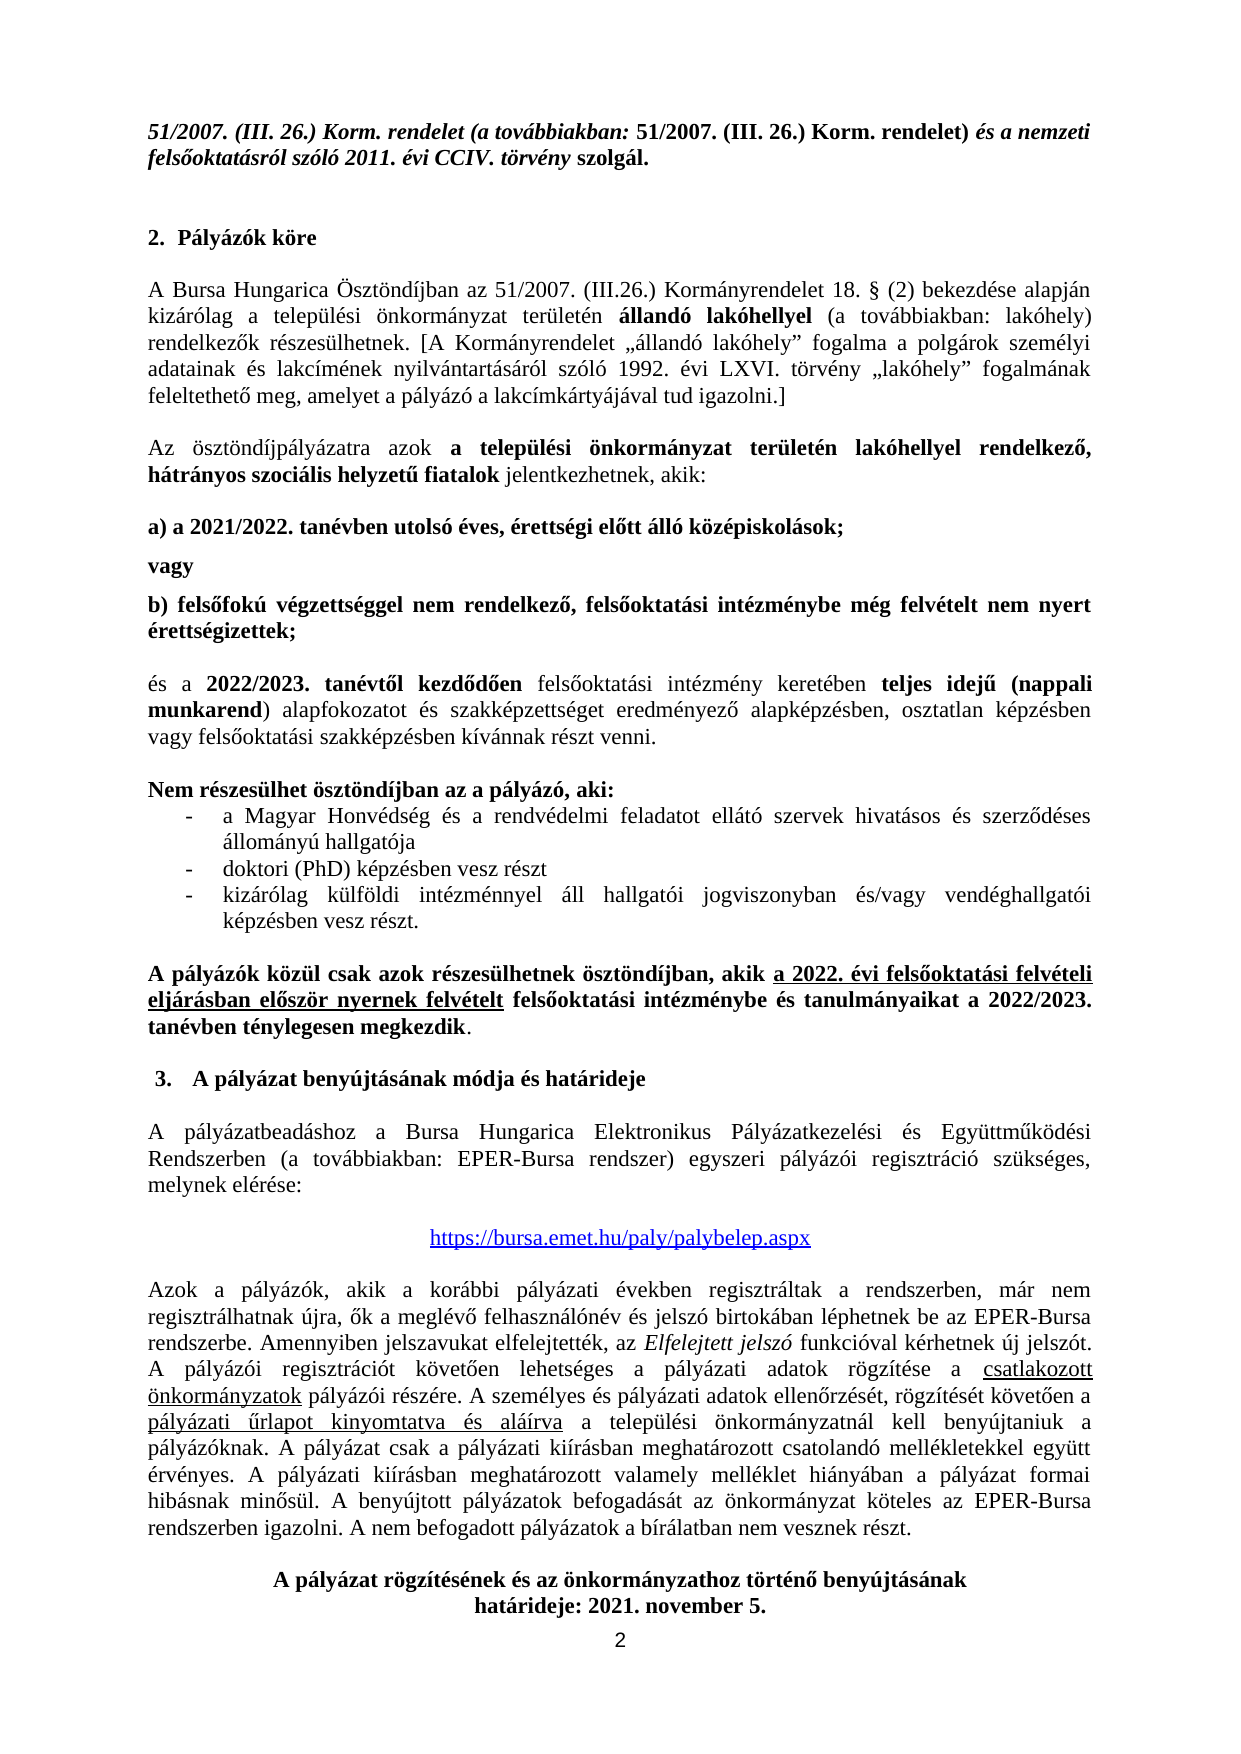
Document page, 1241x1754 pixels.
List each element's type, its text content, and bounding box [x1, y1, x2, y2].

text Az ösztöndíjpályázatra azok a települési önkormányzat területén lakóhellyel rendelkező, hátrányos szociális helyzetű fiatalok jelentkezhetnek, akik: [148, 434, 1092, 487]
text vagy [148, 552, 1092, 579]
text és a 2022/2023. tanévtől kezdődően felsőoktatási intézmény keretében teljes idejű (nappali munkarend) alapfokozatot és szakképzettséget eredményező alapképzésben, osztatlan képzésben vagy felsőoktatási szakképzésben kívánnak részt venni. [148, 670, 1092, 749]
text Nem részesülhet ösztöndíjban az a pályázó, aki: [148, 776, 1092, 802]
text a) a 2021/2022. tanévben utolsó éves, érettségi előtt álló középiskolások; [148, 513, 1092, 540]
list Pályázók köre [148, 223, 1092, 250]
text A pályázók közül csak azok részesülhetnek ösztöndíjban, akik a 2022. évi felsőoktatási felvételi eljárásban először nyernek felvételt felsőoktatási intézménybe és tanulmányaikat a 2022/2023. tanévben ténylegesen megkezdik. [148, 960, 1092, 1039]
text A pályázat rögzítésének és az önkormányzathoz történő benyújtásának [148, 1566, 1092, 1593]
list kizárólag külföldi intézménnyel áll hallgatói jogviszonyban és/vagy vendéghallgatói képzésben vesz részt. [185, 881, 1092, 934]
text határideje: 2021. november 5. [148, 1593, 1092, 1619]
list doktori (PhD) képzésben vesz részt [185, 855, 1092, 881]
list A pályázat benyújtásának módja és határideje [154, 1066, 1092, 1092]
text A pályázatbeadáshoz a Bursa Hungarica Elektronikus Pályázatkezelési és Együttműködési Rendszerben (a továbbiakban: EPER-Bursa rendszer) egyszeri pályázói regisztráció szükséges, melynek elérése: [148, 1118, 1092, 1197]
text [148, 118, 1092, 171]
text b) felsőfokú végzettséggel nem rendelkező, felsőoktatási intézménybe még felvételt nem nyert érettségizettek; [148, 591, 1092, 644]
list a Magyar Honvédség és a rendvédelmi feladatot ellátó szervek hivatásos és szerződéses állományú hallgatója [185, 802, 1092, 855]
text https://bursa.emet.hu/paly/palybelep.aspx [148, 1224, 1092, 1250]
text Azok a pályázók, akik a korábbi pályázati években regisztráltak a rendszerben, már nem regisztrálhatnak újra, ők a meglévő felhasználónév és jelszó birtokában léphetnek be az EPER-Bursa rendszerbe. Amennyiben jelszavukat elfelejtették, az Elfelejtett jelszó funkcióval kérhetnek új jelszót. A pályázói regisztrációt követően lehetséges a pályázati adatok rögzítése a csatlakozott önkormányzatok pályázói részére. A személyes és pályázati adatok ellenőrzését, rögzítését követően a pályázati űrlapot kinyomtatva és aláírva a települési önkormányzatnál kell benyújtaniuk a pályázóknak. A pályázat csak a pályázati kiírásban meghatározott csatolandó mellékletekkel együtt érvényes. A pályázati kiírásban meghatározott valamely melléklet hiányában a pályázat formai hibásnak minősül. A benyújtott pályázatok befogadását az önkormányzat köteles az EPER-Bursa rendszerben igazolni. A nem befogadott pályázatok a bírálatban nem vesznek részt. [148, 1276, 1092, 1540]
text A Bursa Hungarica Ösztöndíjban az 51/2007. (III.26.) Kormányrendelet 18. § (2) bekezdése alapján kizárólag a települési önkormányzat területén állandó lakóhellyel (a továbbiakban: lakóhely) rendelkezők részesülhetnek. [A Kormányrendelet „állandó lakóhely” fogalma a polgárok személyi adatainak és lakcímének nyilvántartásáról szóló 1992. évi LXVI. törvény „lakóhely” fogalmának feleltethető meg, amelyet a pályázó a lakcímkártyájával tud igazolni.] [148, 276, 1092, 408]
